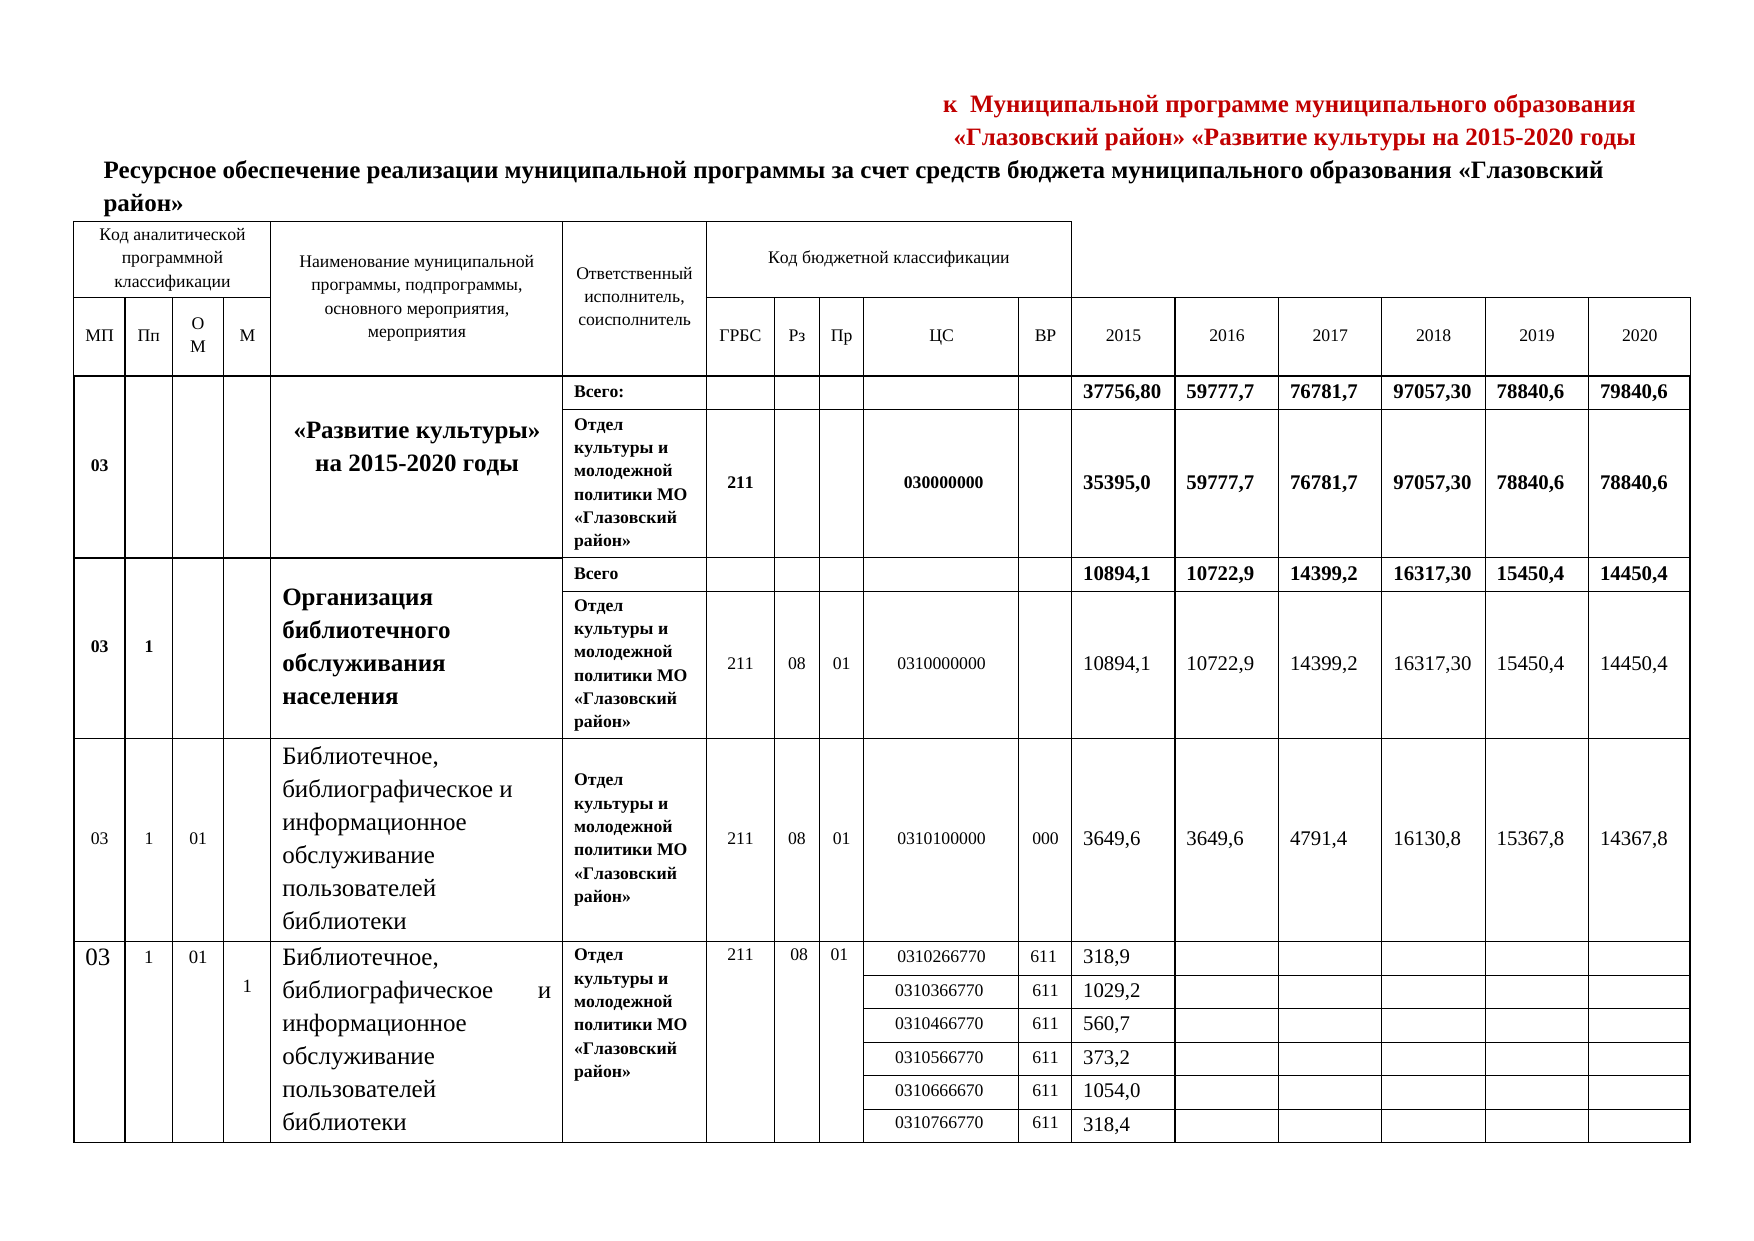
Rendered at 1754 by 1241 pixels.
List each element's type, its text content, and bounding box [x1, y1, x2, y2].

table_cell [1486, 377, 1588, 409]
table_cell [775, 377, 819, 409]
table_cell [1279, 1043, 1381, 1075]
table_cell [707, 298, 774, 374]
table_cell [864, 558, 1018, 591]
text к Муниципальной программе муниципального образования [103, 89, 1636, 117]
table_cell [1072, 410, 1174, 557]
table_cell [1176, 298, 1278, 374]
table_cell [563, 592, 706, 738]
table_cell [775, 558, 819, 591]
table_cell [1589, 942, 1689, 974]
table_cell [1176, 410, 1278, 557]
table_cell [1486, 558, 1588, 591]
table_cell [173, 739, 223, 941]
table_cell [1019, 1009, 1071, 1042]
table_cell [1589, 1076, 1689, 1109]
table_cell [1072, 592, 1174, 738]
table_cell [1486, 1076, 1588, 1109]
text Ресурсное обеспечение реализации муниципальной программы за счет средств бюджета муниципального образования «Глазовский район» [103, 155, 1636, 216]
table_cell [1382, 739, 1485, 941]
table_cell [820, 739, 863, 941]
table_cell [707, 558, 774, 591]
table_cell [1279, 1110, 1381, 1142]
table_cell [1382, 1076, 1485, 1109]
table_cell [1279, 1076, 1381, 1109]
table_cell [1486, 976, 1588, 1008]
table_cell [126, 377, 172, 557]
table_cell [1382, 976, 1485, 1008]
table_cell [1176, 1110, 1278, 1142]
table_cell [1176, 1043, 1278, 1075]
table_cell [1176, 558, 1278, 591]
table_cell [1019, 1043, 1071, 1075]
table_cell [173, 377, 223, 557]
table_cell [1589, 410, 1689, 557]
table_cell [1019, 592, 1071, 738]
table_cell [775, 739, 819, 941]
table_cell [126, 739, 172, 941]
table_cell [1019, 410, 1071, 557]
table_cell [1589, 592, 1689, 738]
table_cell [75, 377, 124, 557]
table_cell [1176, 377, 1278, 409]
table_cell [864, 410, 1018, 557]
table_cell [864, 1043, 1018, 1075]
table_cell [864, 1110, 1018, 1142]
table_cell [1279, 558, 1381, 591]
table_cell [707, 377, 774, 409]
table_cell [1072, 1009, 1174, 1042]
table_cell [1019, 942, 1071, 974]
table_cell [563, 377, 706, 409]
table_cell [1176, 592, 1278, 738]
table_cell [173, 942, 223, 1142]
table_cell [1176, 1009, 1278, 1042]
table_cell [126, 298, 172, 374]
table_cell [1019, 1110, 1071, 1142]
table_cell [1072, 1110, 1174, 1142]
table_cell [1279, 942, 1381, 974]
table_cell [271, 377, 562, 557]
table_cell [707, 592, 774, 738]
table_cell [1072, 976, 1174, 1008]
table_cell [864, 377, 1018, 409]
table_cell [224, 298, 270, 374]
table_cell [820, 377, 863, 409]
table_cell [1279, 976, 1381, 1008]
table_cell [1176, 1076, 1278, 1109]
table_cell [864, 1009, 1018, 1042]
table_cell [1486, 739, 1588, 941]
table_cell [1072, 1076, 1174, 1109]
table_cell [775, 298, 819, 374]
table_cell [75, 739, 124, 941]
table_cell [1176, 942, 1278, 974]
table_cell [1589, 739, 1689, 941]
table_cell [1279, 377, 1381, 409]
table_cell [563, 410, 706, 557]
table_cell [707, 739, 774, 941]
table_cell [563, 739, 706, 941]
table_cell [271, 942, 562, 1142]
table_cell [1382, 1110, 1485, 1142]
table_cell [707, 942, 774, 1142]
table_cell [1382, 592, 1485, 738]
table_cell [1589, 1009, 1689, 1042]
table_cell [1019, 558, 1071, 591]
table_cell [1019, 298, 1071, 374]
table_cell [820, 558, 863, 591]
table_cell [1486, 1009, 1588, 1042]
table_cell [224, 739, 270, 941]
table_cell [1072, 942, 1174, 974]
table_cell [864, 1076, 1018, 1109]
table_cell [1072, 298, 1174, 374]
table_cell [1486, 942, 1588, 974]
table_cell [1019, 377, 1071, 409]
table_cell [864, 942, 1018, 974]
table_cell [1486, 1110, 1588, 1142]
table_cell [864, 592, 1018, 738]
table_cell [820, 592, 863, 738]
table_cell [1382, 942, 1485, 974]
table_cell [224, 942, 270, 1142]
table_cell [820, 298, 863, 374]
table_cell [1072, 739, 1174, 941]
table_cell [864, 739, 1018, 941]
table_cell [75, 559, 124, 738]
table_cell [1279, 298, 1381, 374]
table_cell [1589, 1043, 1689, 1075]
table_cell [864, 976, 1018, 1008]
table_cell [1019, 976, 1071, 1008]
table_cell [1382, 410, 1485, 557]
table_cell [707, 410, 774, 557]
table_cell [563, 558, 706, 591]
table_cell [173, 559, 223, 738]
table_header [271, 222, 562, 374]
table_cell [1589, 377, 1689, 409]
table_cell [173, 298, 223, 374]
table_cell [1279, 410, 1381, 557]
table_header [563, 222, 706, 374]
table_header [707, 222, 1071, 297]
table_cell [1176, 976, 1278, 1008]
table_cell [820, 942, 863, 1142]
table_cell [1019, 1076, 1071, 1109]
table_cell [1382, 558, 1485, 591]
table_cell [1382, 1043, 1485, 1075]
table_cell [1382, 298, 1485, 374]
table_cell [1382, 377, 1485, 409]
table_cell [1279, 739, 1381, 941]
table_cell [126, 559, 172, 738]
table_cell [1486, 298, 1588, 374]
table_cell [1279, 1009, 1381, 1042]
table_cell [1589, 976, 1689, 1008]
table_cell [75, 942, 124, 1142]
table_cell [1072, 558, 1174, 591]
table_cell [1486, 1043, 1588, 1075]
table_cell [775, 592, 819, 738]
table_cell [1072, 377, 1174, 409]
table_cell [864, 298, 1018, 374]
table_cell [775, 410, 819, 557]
text «Глазовский район» «Развитие культуры на 2015-2020 годы [103, 122, 1636, 150]
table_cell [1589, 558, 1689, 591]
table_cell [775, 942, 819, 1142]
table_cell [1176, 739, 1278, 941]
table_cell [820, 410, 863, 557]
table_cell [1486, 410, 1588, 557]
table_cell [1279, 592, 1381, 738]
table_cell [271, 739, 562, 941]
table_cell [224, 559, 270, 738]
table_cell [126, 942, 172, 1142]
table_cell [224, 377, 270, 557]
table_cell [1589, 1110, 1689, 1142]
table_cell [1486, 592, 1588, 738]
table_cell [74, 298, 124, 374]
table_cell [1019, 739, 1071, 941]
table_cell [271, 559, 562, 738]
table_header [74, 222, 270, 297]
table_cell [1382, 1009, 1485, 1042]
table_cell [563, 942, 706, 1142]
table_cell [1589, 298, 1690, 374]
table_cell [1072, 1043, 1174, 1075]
